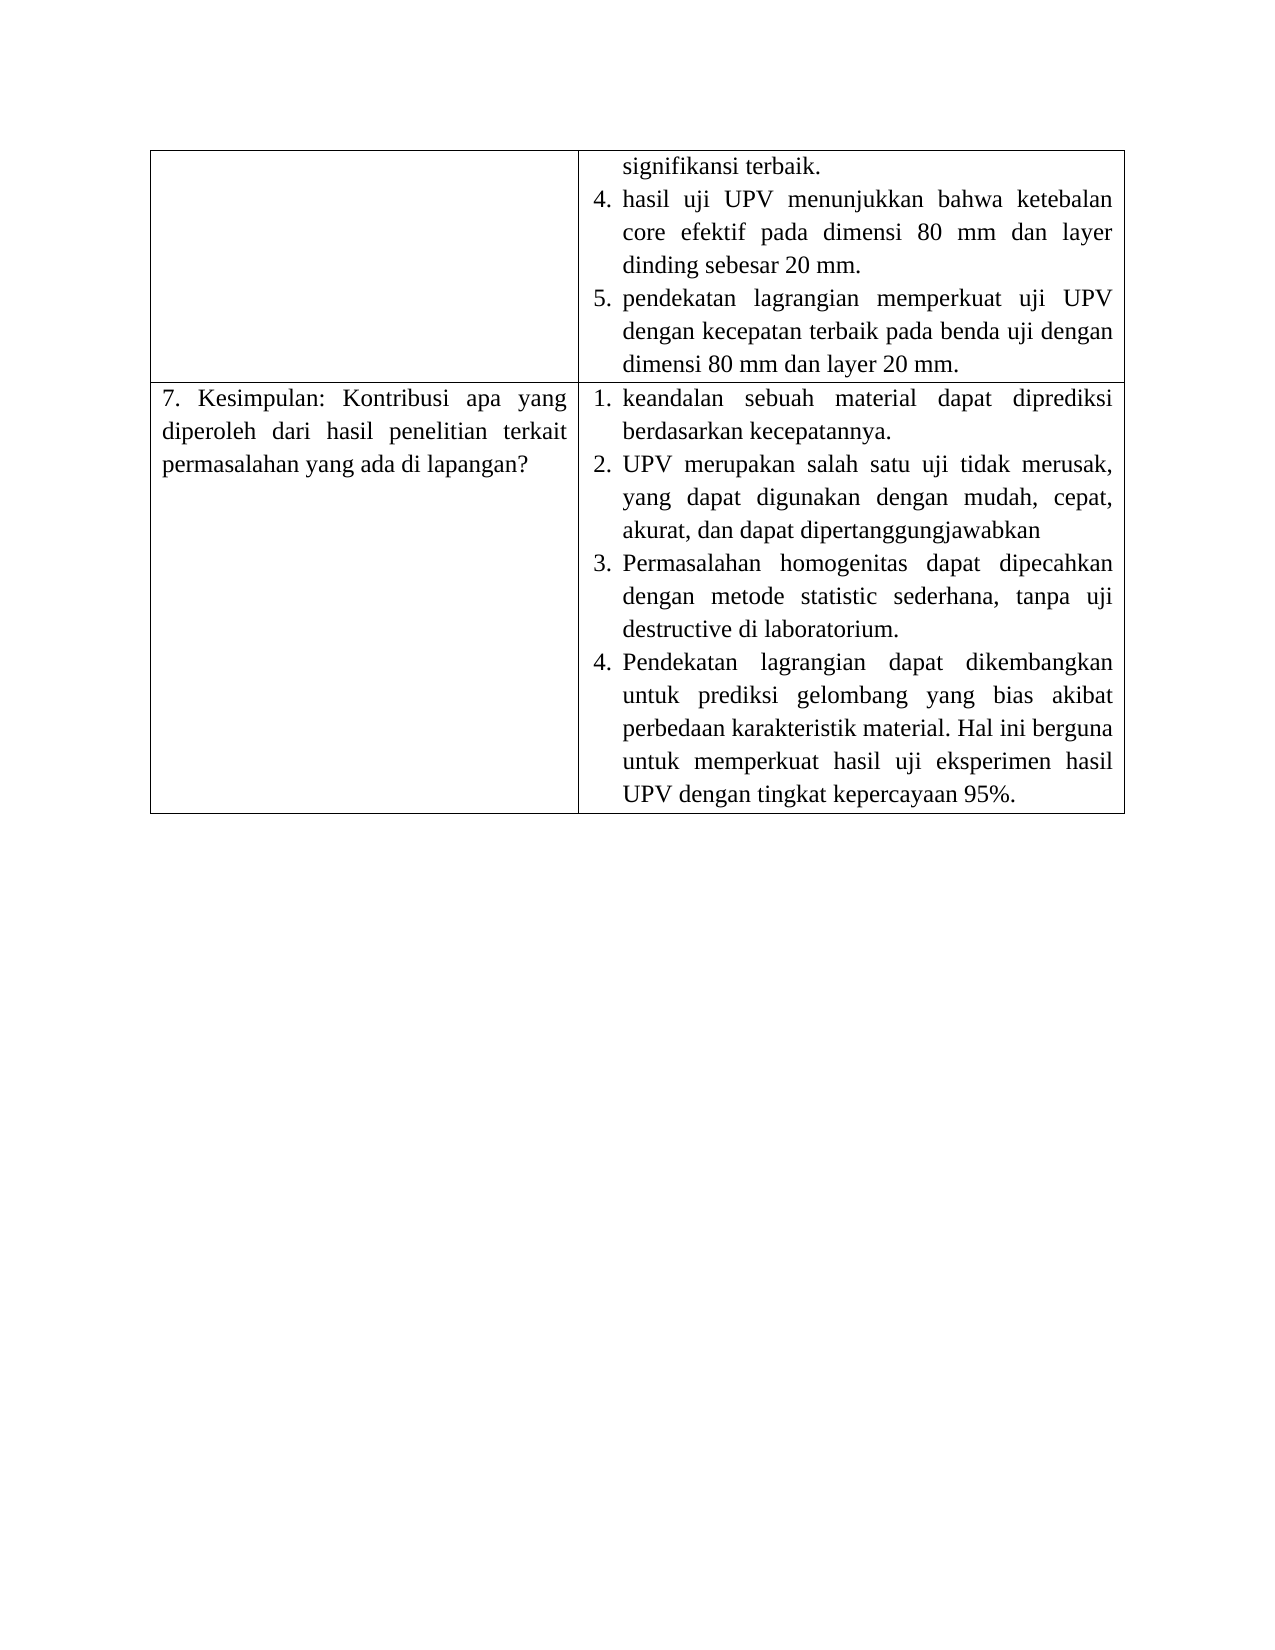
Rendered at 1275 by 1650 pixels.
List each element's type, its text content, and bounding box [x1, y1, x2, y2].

table_cell 7. Kesimpulan: Kontribusi apa yang diperoleh dari hasil penelitian terkait permasalahan yang ada di lapangan? [151, 383, 578, 812]
table_cell keandalan sebuah material dapat diprediksi berdasarkan kecepatannya. UPV merupakan salah satu uji tidak merusak, yang dapat digunakan dengan mudah, cepat, akurat, dan dapat dipertanggungjawabkan Permasalahan homogenitas dapat dipecahkan dengan metode statistic sederhana, tanpa uji destructive di laboratorium. Pendekatan lagrangian dapat dikembangkan untuk prediksi gelombang yang bias akibat perbedaan karakteristik material. Hal ini berguna untuk memperkuat hasil uji eksperimen hasil UPV dengan tingkat kepercayaan 95%. [579, 383, 1124, 812]
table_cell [151, 151, 578, 382]
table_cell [579, 151, 1124, 382]
